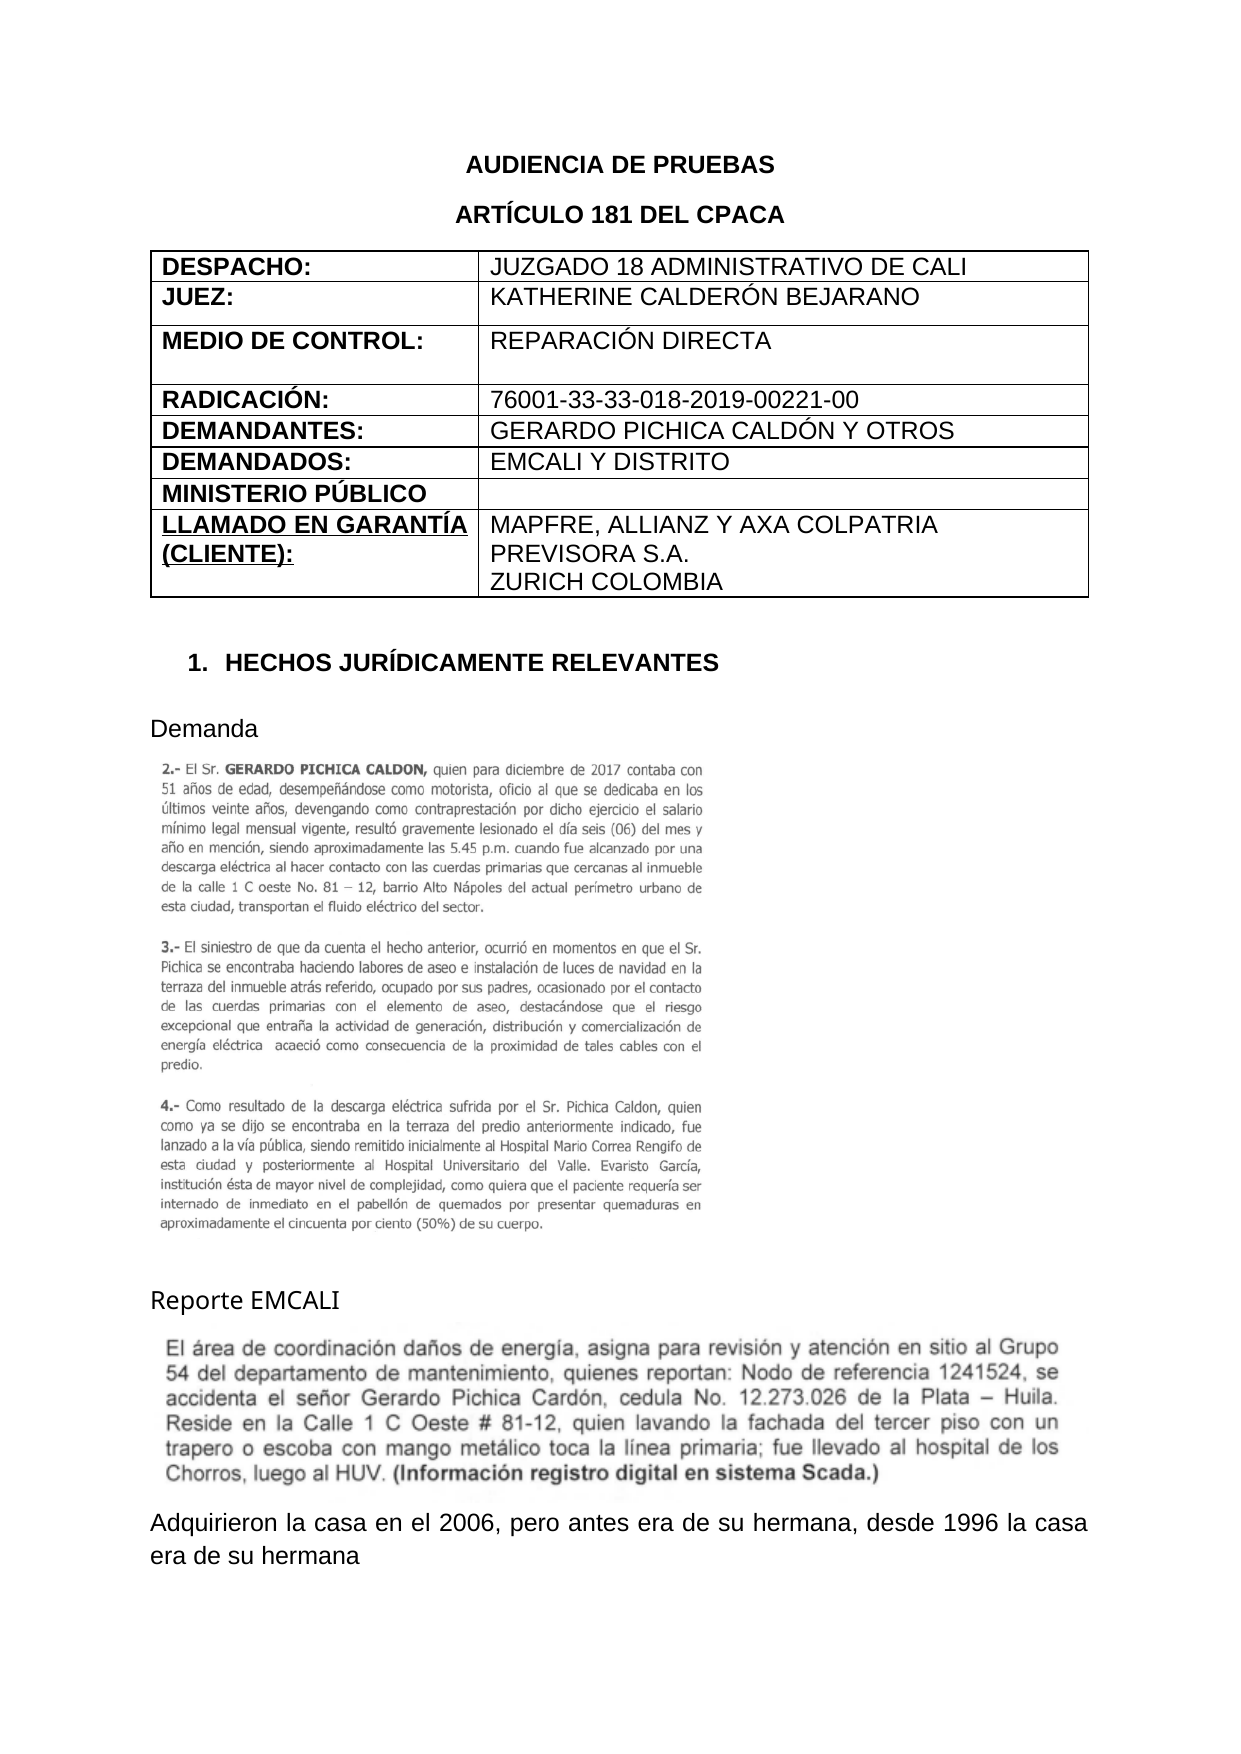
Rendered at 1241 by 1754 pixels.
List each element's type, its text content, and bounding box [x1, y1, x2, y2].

table_cell MEDIO DE CONTROL: [152, 326, 478, 384]
table_cell [479, 479, 1088, 509]
table_cell DEMANDADOS: [152, 448, 478, 478]
table_header JUZGADO 18 ADMINISTRATIVO DE CALI [479, 252, 1088, 281]
picture [150, 1322, 1089, 1503]
table_cell KATHERINE CALDERÓN BEJARANO [479, 282, 1088, 325]
list HECHOS JURÍDICAMENTE RELEVANTES [187, 648, 1090, 676]
picture [150, 747, 714, 1239]
table_cell GERARDO PICHICA CALDÓN Y OTROS [479, 416, 1088, 446]
text ARTÍCULO 181 DEL CPACA [150, 200, 1090, 229]
text Reporte EMCALI [150, 1283, 1090, 1317]
table_cell MAPFRE, ALLIANZ Y AXA COLPATRIA PREVISORA S.A. ZURICH COLOMBIA [479, 510, 1088, 596]
table_header DESPACHO: [152, 252, 478, 281]
table_cell 76001-33-33-018-2019-00221-00 [479, 385, 1088, 415]
table_cell EMCALI Y DISTRITO [479, 448, 1088, 478]
text Adquirieron la casa en el 2006, pero antes era de su hermana, desde 1996 la casa era de su hermana [150, 1508, 1090, 1570]
table_cell DEMANDANTES: [152, 416, 478, 446]
table_cell REPARACIÓN DIRECTA [479, 326, 1088, 384]
table_cell RADICACIÓN: [152, 385, 478, 415]
text Demanda [150, 714, 1090, 743]
table_cell JUEZ: [152, 282, 478, 325]
text AUDIENCIA DE PRUEBAS [150, 150, 1090, 179]
table_cell LLAMADO EN GARANTÍA (CLIENTE): [152, 510, 478, 596]
table_cell MINISTERIO PÚBLICO [152, 479, 478, 509]
